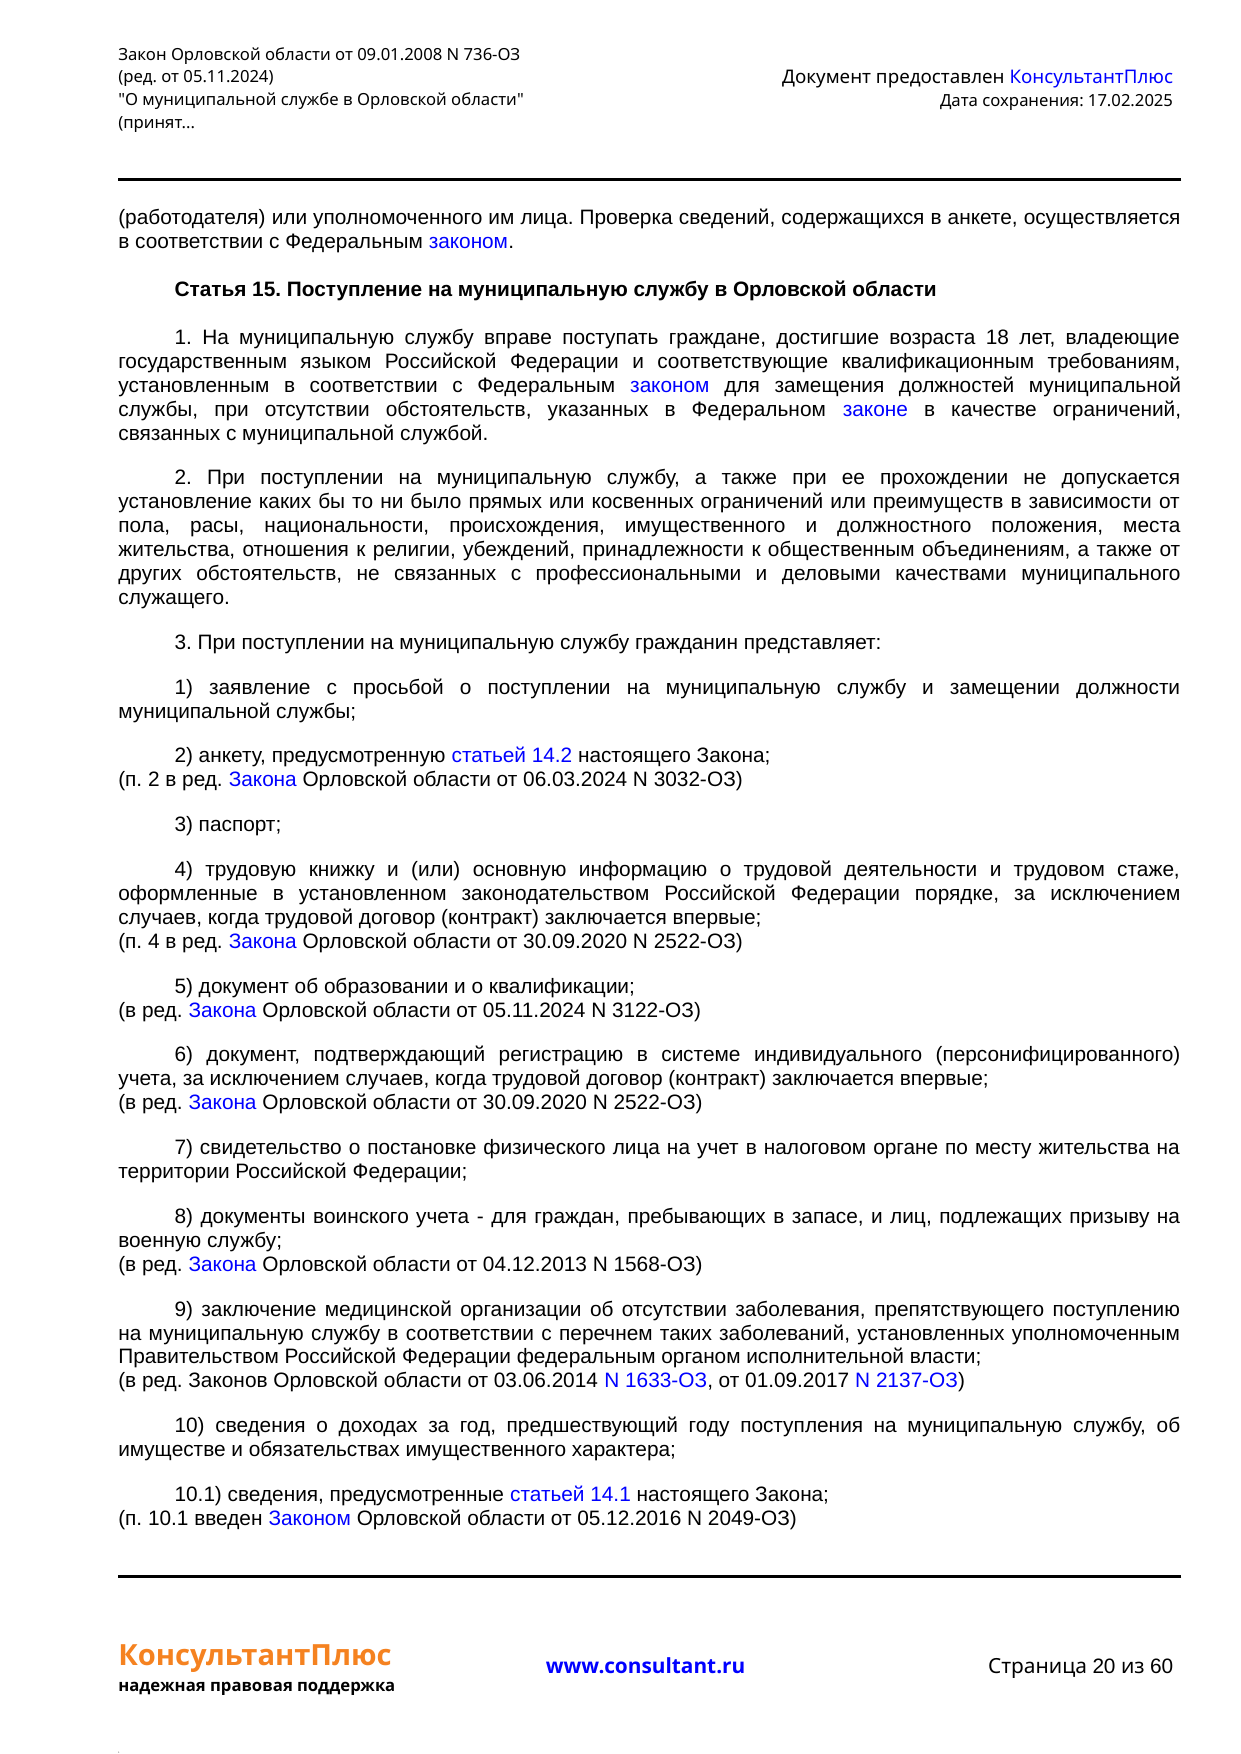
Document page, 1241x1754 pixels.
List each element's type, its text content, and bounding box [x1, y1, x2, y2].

text (в ред. Закона Орловской области от 30.09.2020 N 2522-ОЗ) [118, 1090, 1181, 1114]
text (п. 10.1 введен Законом Орловской области от 05.12.2016 N 2049-ОЗ) [118, 1506, 1181, 1530]
text 5) документ об образовании и о квалификации; [118, 973, 1181, 997]
text 3. При поступлении на муниципальную службу гражданин представляет: [118, 630, 1181, 654]
text 10) сведения о доходах за год, предшествующий году поступления на муниципальную службу, об имуществе и обязательствах имущественного характера; [118, 1413, 1181, 1461]
text 9) заключение медицинской организации об отсутствии заболевания, препятствующего поступлению на муниципальную службу в соответствии с перечнем таких заболеваний, установленных уполномоченным Правительством Российской Федерации федеральным органом исполнительной власти; [118, 1296, 1181, 1368]
text 10.1) сведения, предусмотренные статьей 14.1 настоящего Закона; [118, 1482, 1181, 1506]
text 6) документ, подтверждающий регистрацию в системе индивидуального (персонифицированного) учета, за исключением случаев, когда трудовой договор (контракт) заключается впервые; [118, 1042, 1181, 1090]
text 1. На муниципальную службу вправе поступать граждане, достигшие возраста 18 лет, владеющие государственным языком Российской Федерации и соответствующие квалификационным требованиям, установленным в соответствии с Федеральным законом для замещения должностей муниципальной службы, при отсутствии обстоятельств, указанных в Федеральном законе в качестве ограничений, связанных с муниципальной службой. [118, 324, 1181, 444]
text (в ред. Законов Орловской области от 03.06.2014 N 1633-ОЗ, от 01.09.2017 N 2137-ОЗ) [118, 1368, 1181, 1392]
text (п. 2 в ред. Закона Орловской области от 06.03.2024 N 3032-ОЗ) [118, 767, 1181, 791]
title Статья 15. Поступление на муниципальную службу в Орловской области [118, 277, 1181, 301]
text 1) заявление с просьбой о поступлении на муниципальную службу и замещении должности муниципальной службы; [118, 674, 1181, 722]
text 3) паспорт; [118, 812, 1181, 836]
text (в ред. Закона Орловской области от 05.11.2024 N 3122-ОЗ) [118, 997, 1181, 1021]
text 7) свидетельство о постановке физического лица на учет в налоговом органе по месту жительства на территории Российской Федерации; [118, 1135, 1181, 1183]
text (в ред. Закона Орловской области от 04.12.2013 N 1568-ОЗ) [118, 1252, 1181, 1276]
text 4) трудовую книжку и (или) основную информацию о трудовой деятельности и трудовом стаже, оформленные в установленном законодательством Российской Федерации порядке, за исключением случаев, когда трудовой договор (контракт) заключается впервые; [118, 857, 1181, 929]
text 2) анкету, предусмотренную статьей 14.2 настоящего Закона; [118, 743, 1181, 767]
text 8) документы воинского учета - для граждан, пребывающих в запасе, и лиц, подлежащих призыву на военную службу; [118, 1204, 1181, 1252]
text 2. При поступлении на муниципальную службу, а также при ее прохождении не допускается установление каких бы то ни было прямых или косвенных ограничений или преимуществ в зависимости от пола, расы, национальности, происхождения, имущественного и должностного положения, места жительства, отношения к религии, убеждений, принадлежности к общественным объединениям, а также от других обстоятельств, не связанных с профессиональными и деловыми качествами муниципального служащего. [118, 465, 1181, 609]
text (п. 4 в ред. Закона Орловской области от 30.09.2020 N 2522-ОЗ) [118, 929, 1181, 953]
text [118, 205, 1181, 253]
